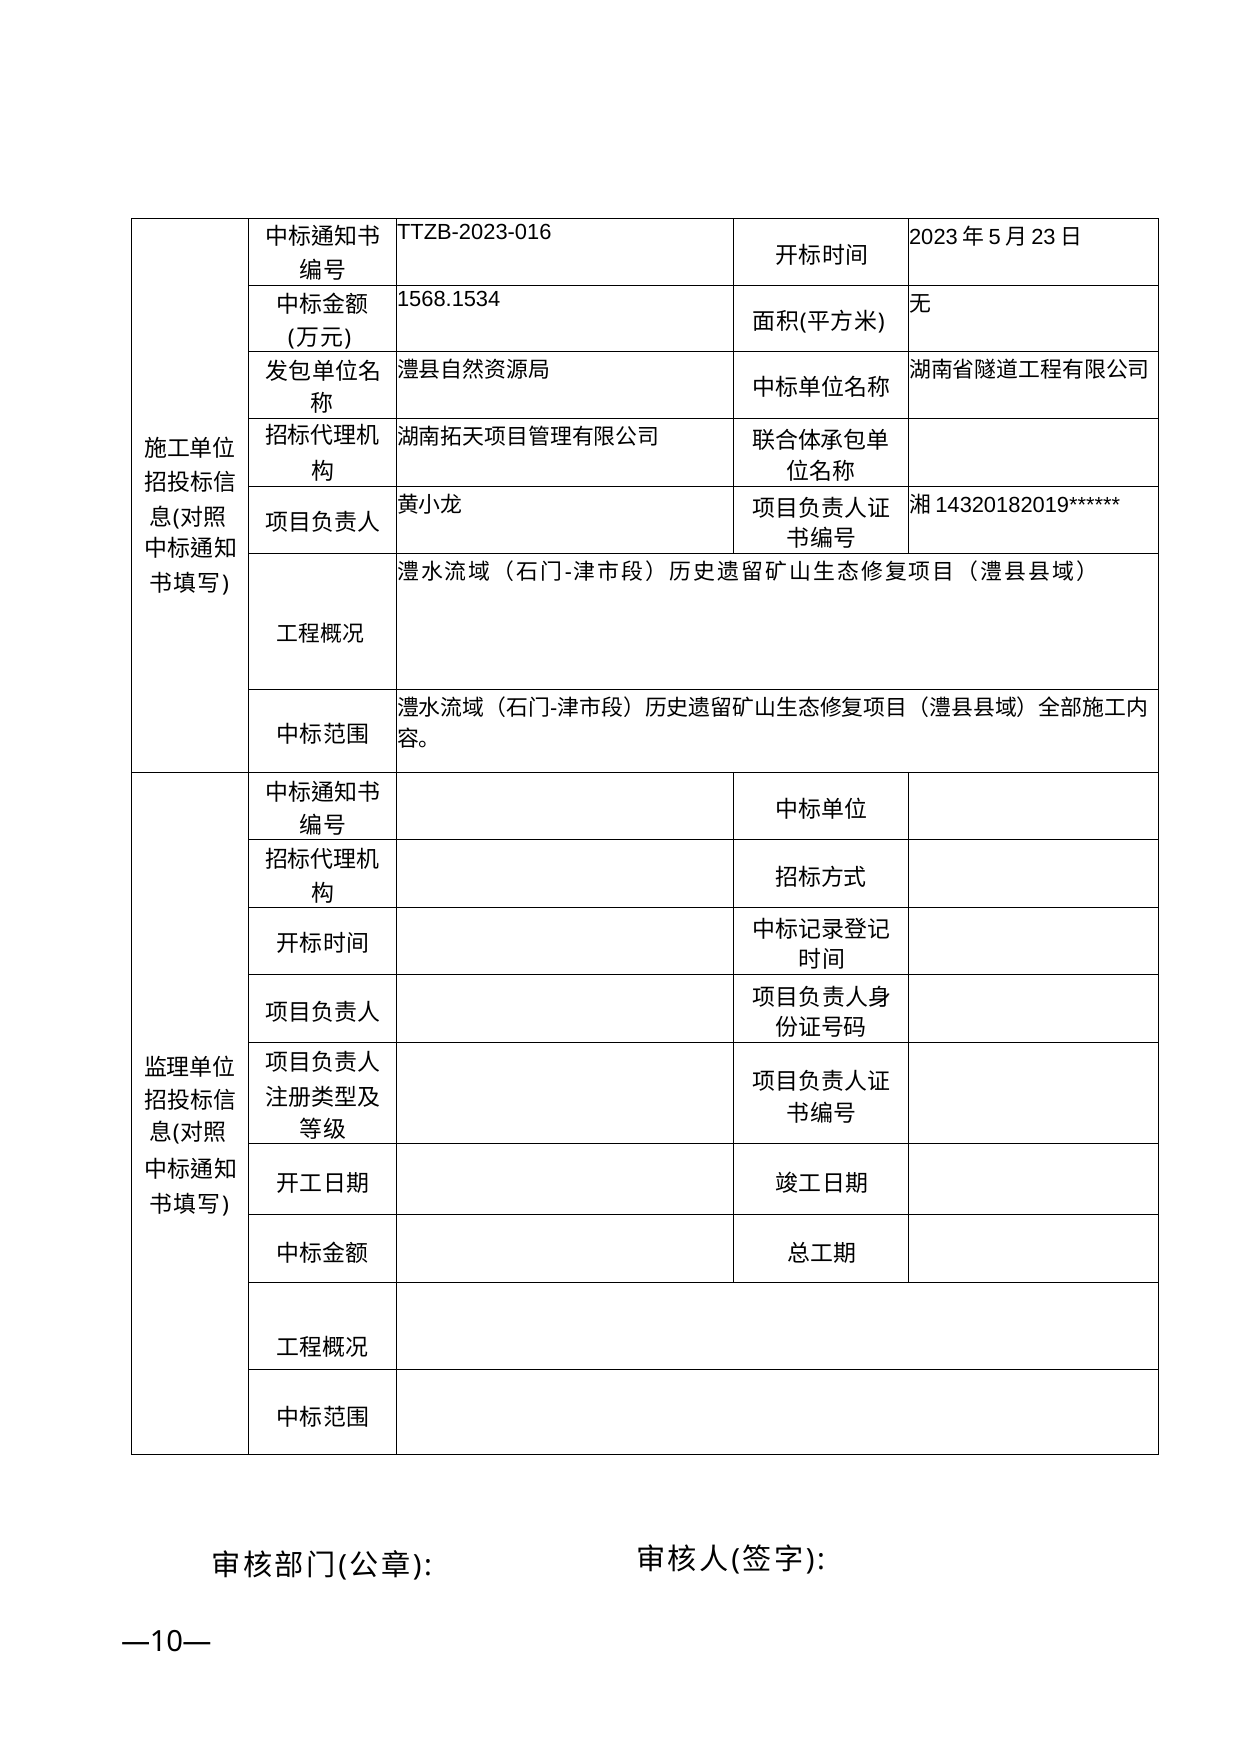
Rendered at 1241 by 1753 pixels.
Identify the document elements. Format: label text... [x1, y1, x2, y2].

table_cell [397, 1144, 733, 1214]
table_cell 中标范围 [249, 690, 396, 772]
table_cell 面积(平方米) [734, 286, 908, 351]
table_cell 工程概况 [249, 1283, 396, 1369]
table_cell [909, 908, 1158, 974]
table_cell 澧水流域（石门-津市段）历史遗留矿山生态修复项目（澧县县域） [397, 554, 1158, 689]
table_cell 中标通知书 编号 [249, 773, 396, 839]
table_cell [397, 1043, 733, 1143]
text 审核部门(公章): 审核人(签字): [211, 1538, 1161, 1581]
table_cell [909, 1144, 1158, 1214]
table_cell 发包单位名 称 [249, 352, 396, 418]
table_cell 澧县自然资源局 [397, 352, 733, 418]
table_cell 工程概况 [249, 554, 396, 689]
table_cell 招标方式 [734, 840, 908, 907]
table_cell 无 [909, 286, 1158, 351]
table_cell 项目负责人 [249, 487, 396, 553]
table_cell [397, 1215, 733, 1282]
table_cell [909, 419, 1158, 486]
table_cell 项目负责人身 份证号码 [734, 975, 908, 1042]
table_cell [397, 773, 733, 839]
table_cell 黄小龙 [397, 487, 733, 553]
table_cell 竣工日期 [734, 1144, 908, 1214]
table_cell 湖南拓天项目管理有限公司 [397, 419, 733, 486]
table_cell 中标金额 (万元) [249, 286, 396, 351]
table_cell 项目负责人 [249, 975, 396, 1042]
table_cell 中标单位名称 [734, 352, 908, 418]
table_cell 项目负责人证 书编号 [734, 1043, 908, 1143]
table_cell [909, 1043, 1158, 1143]
table_cell 联合体承包单 位名称 [734, 419, 908, 486]
table_cell 招标代理机 构 [249, 419, 396, 486]
table_cell 招标代理机 构 [249, 840, 396, 907]
table_cell [909, 840, 1158, 907]
table_header 中标通知书 编号 [249, 219, 396, 285]
table_cell 开标时间 [249, 908, 396, 974]
table_cell 监理单位 招投标信 息(对照 中标通知 书填写) [132, 773, 248, 1454]
table_header 开标时间 [734, 219, 908, 285]
table_cell 中标记录登记 时间 [734, 908, 908, 974]
table_cell 湖南省隧道工程有限公司 [909, 352, 1158, 418]
table_cell 中标金额 [249, 1215, 396, 1282]
table_cell [397, 975, 733, 1042]
table_cell 中标单位 [734, 773, 908, 839]
table_header 施工单位 招投标信 息(对照 中标通知 书填写) [132, 219, 248, 772]
table_cell [397, 908, 733, 974]
table_cell 湘14320182019****** [909, 487, 1158, 553]
table_cell 项目负责人证 书编号 [734, 487, 908, 553]
table_cell [397, 1370, 1158, 1454]
table_header 2023年5月23日 [909, 219, 1158, 285]
table_header TTZB-2023-016 [397, 219, 733, 285]
table_cell 1568.1534 [397, 286, 733, 351]
table_cell 项目负责人 注册类型及 等级 [249, 1043, 396, 1143]
table_cell [909, 1215, 1158, 1282]
table_cell [909, 773, 1158, 839]
table_cell 总工期 [734, 1215, 908, 1282]
table_cell 开工日期 [249, 1144, 396, 1214]
table_cell [397, 840, 733, 907]
table_cell [397, 1283, 1158, 1369]
table_cell 中标范围 [249, 1370, 396, 1454]
table_cell 澧水流域（石门-津市段）历史遗留矿山生态修复项目（澧县县域）全部施工内容。 [397, 690, 1158, 772]
table_cell [909, 975, 1158, 1042]
